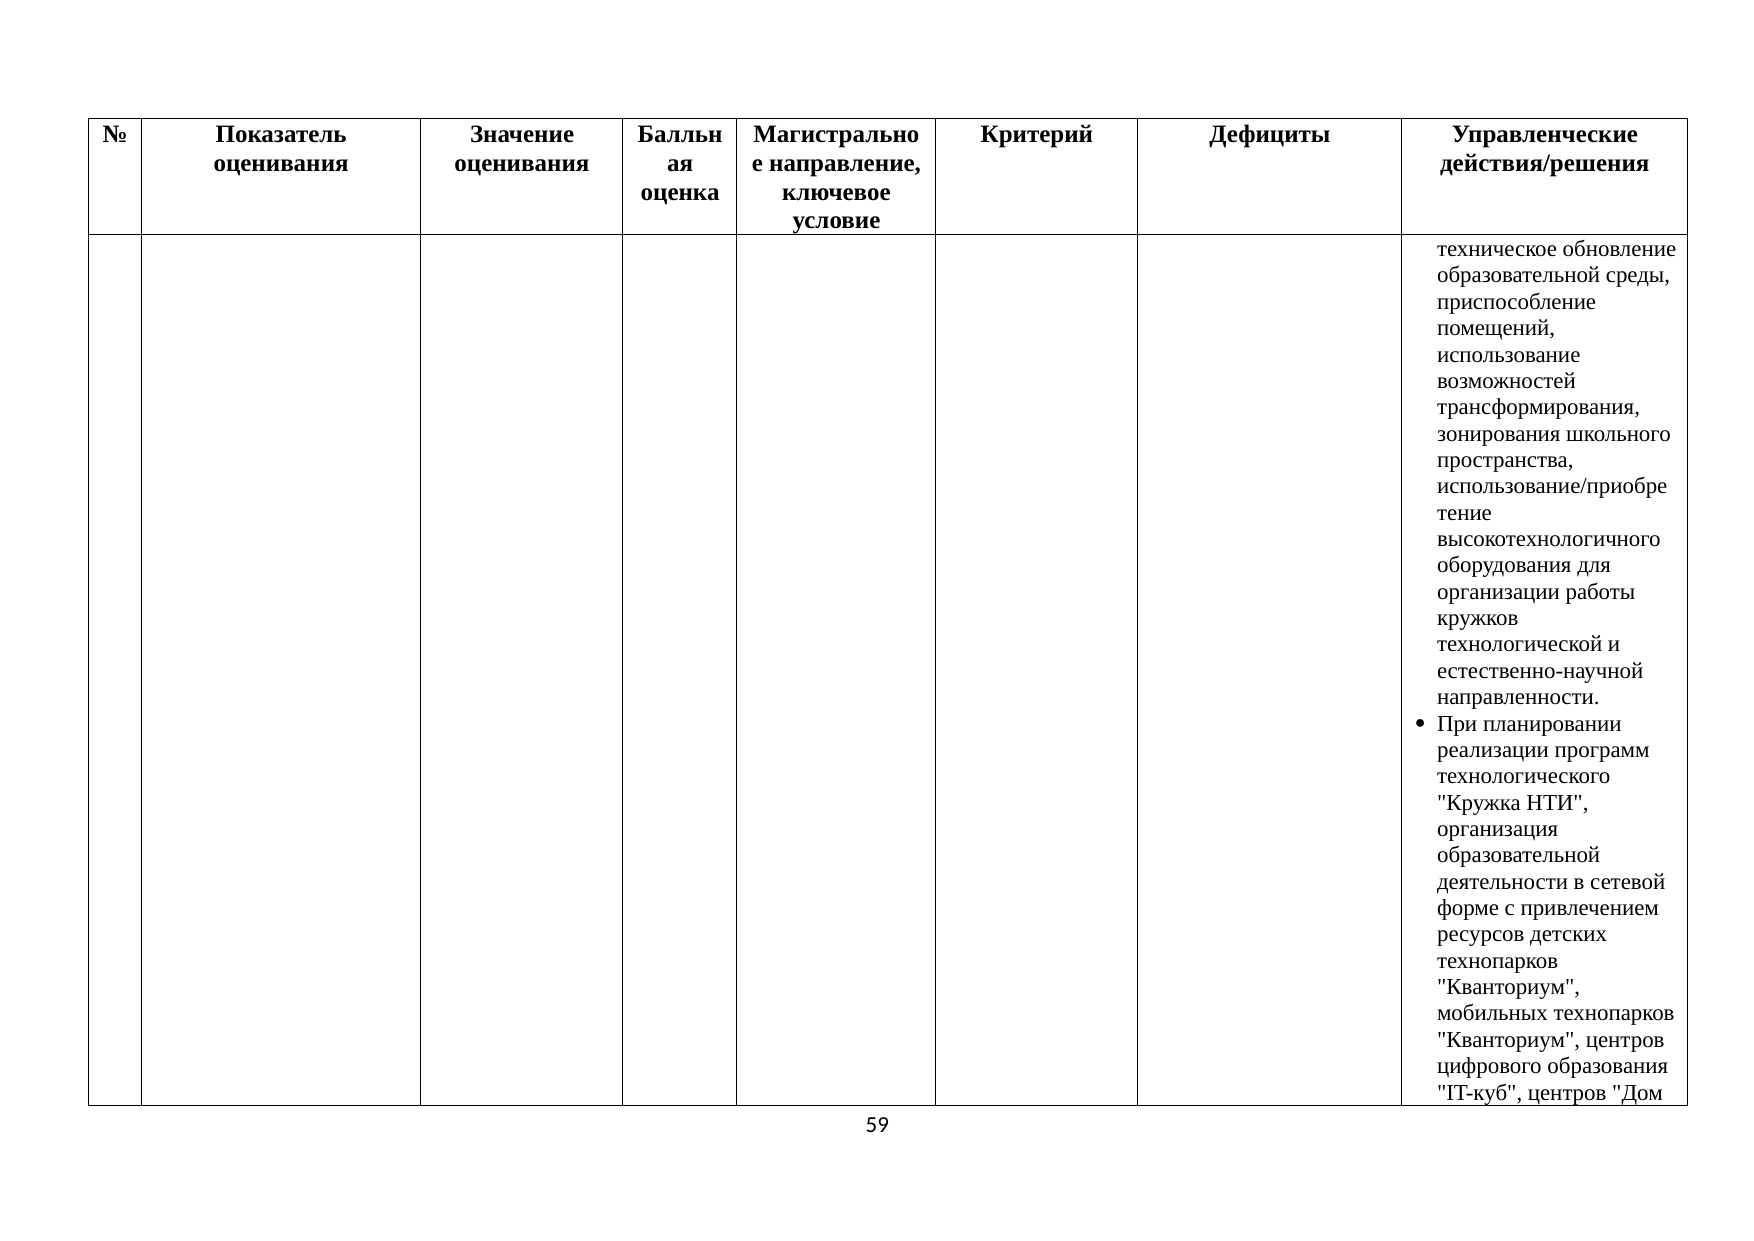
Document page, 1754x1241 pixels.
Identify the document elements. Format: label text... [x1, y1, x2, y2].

table_header Критерий [936, 119, 1137, 234]
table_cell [1402, 235, 1687, 1105]
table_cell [1138, 235, 1401, 1105]
table_header Управленческие действия/решения [1402, 119, 1687, 234]
table_header Значение оценивания [421, 119, 622, 234]
table_header Магистральное направление, ключевое условие [737, 119, 935, 234]
table_header № [89, 119, 141, 234]
table_header Показатель оценивания [142, 119, 420, 234]
table_header Дефициты [1138, 119, 1401, 234]
table_header Балльная оценка [623, 119, 736, 234]
